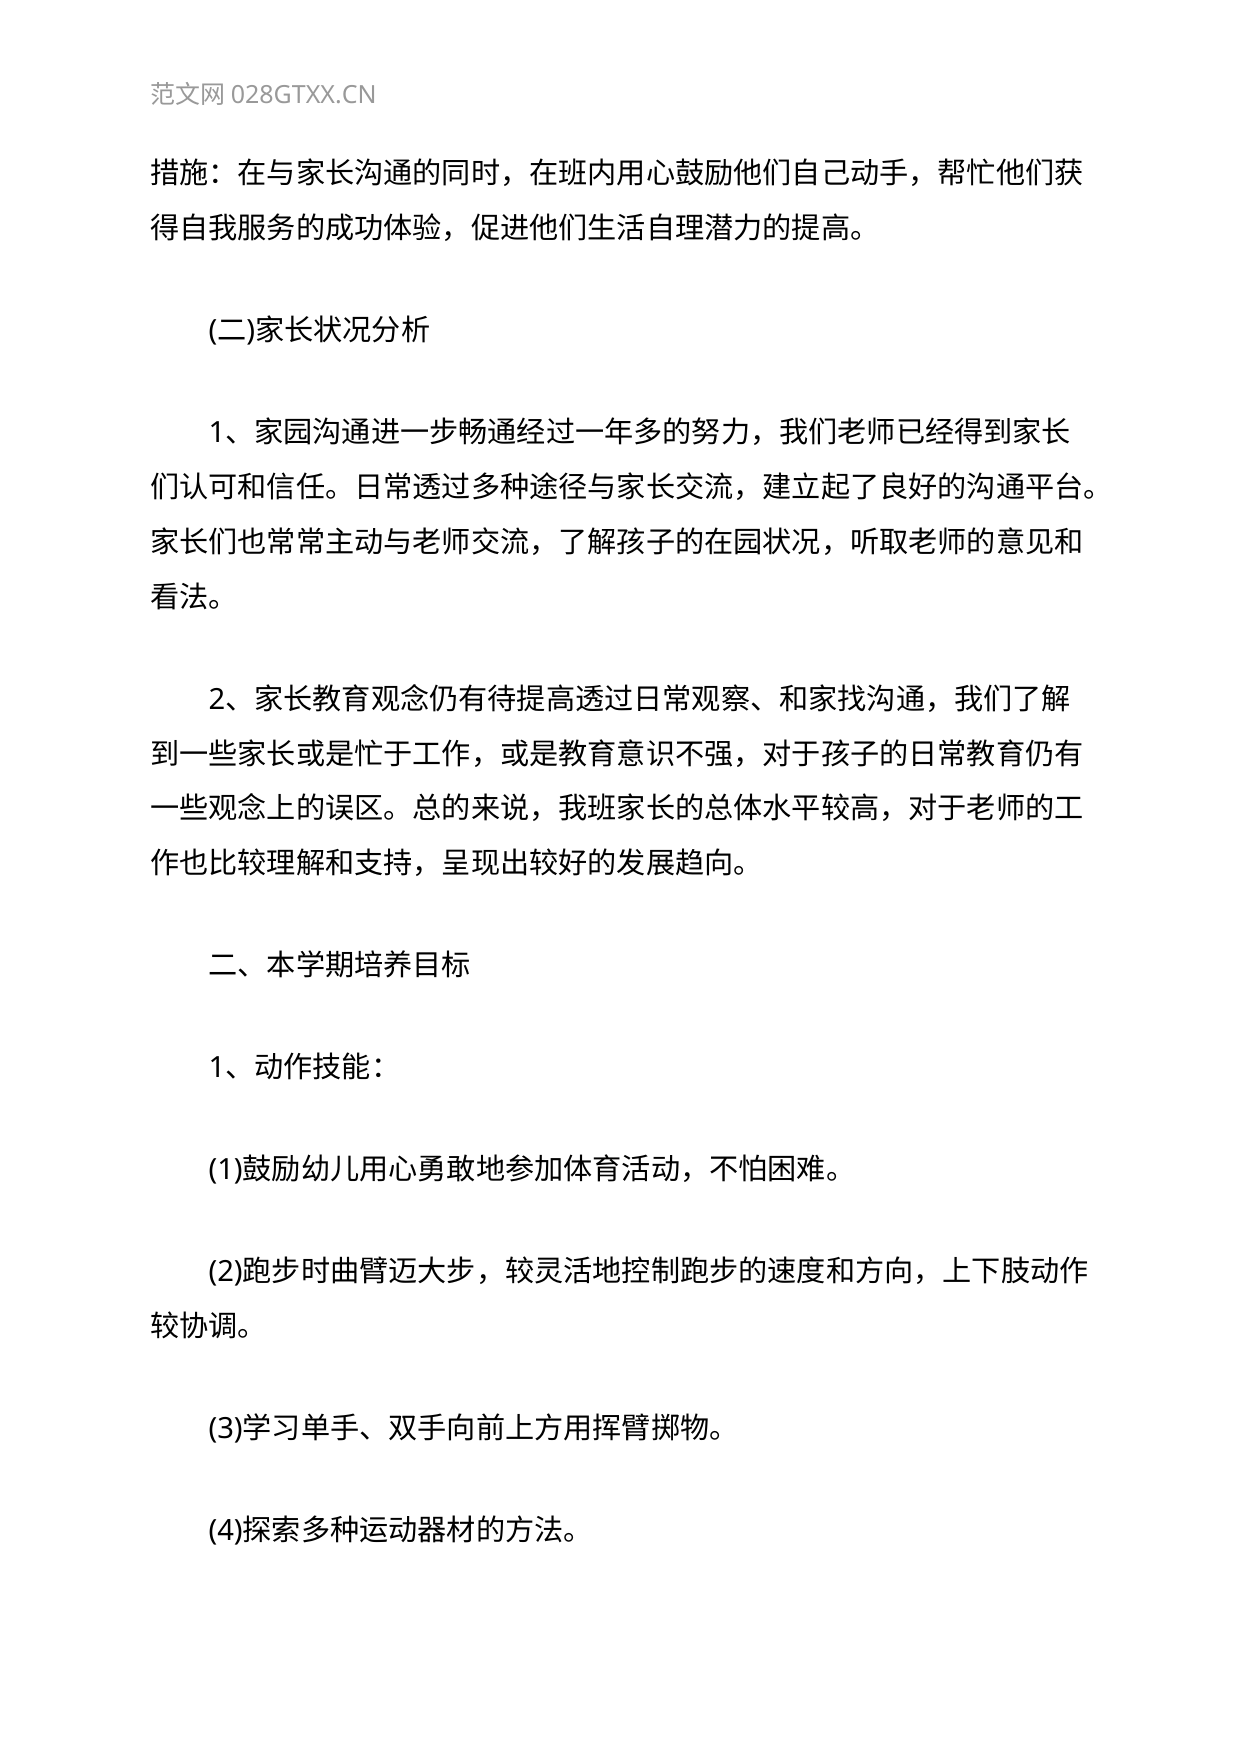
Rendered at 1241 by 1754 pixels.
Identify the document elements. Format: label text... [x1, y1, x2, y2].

text (二)家长状况分析 [150, 307, 1090, 349]
text 二、本学期培养目标 [150, 942, 1090, 984]
text 1、动作技能： [150, 1043, 1090, 1086]
text 2、家长教育观念仍有待提高透过日常观察、和家找沟通，我们了解到一些家长或是忙于工作，或是教育意识不强，对于孩子的日常教育仍有一些观念上的误区。总的来说，我班家长的总体水平较高，对于老师的工作也比较理解和支持，呈现出较好的发展趋向。 [150, 675, 1090, 882]
text (3)学习单手、双手向前上方用挥臂掷物。 [150, 1404, 1090, 1447]
text (2)跑步时曲臂迈大步，较灵活地控制跑步的速度和方向，上下肢动作较协调。 [150, 1247, 1090, 1345]
text 1、家园沟通进一步畅通经过一年多的努力，我们老师已经得到家长们认可和信任。日常透过多种途径与家长交流，建立起了良好的沟通平台。家长们也常常主动与老师交流，了解孩子的在园状况，听取老师的意见和看法。 [150, 409, 1090, 616]
text (1)鼓励幼儿用心勇敢地参加体育活动，不怕困难。 [150, 1146, 1090, 1188]
text (4)探索多种运动器材的方法。 [150, 1506, 1090, 1549]
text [150, 150, 1090, 247]
